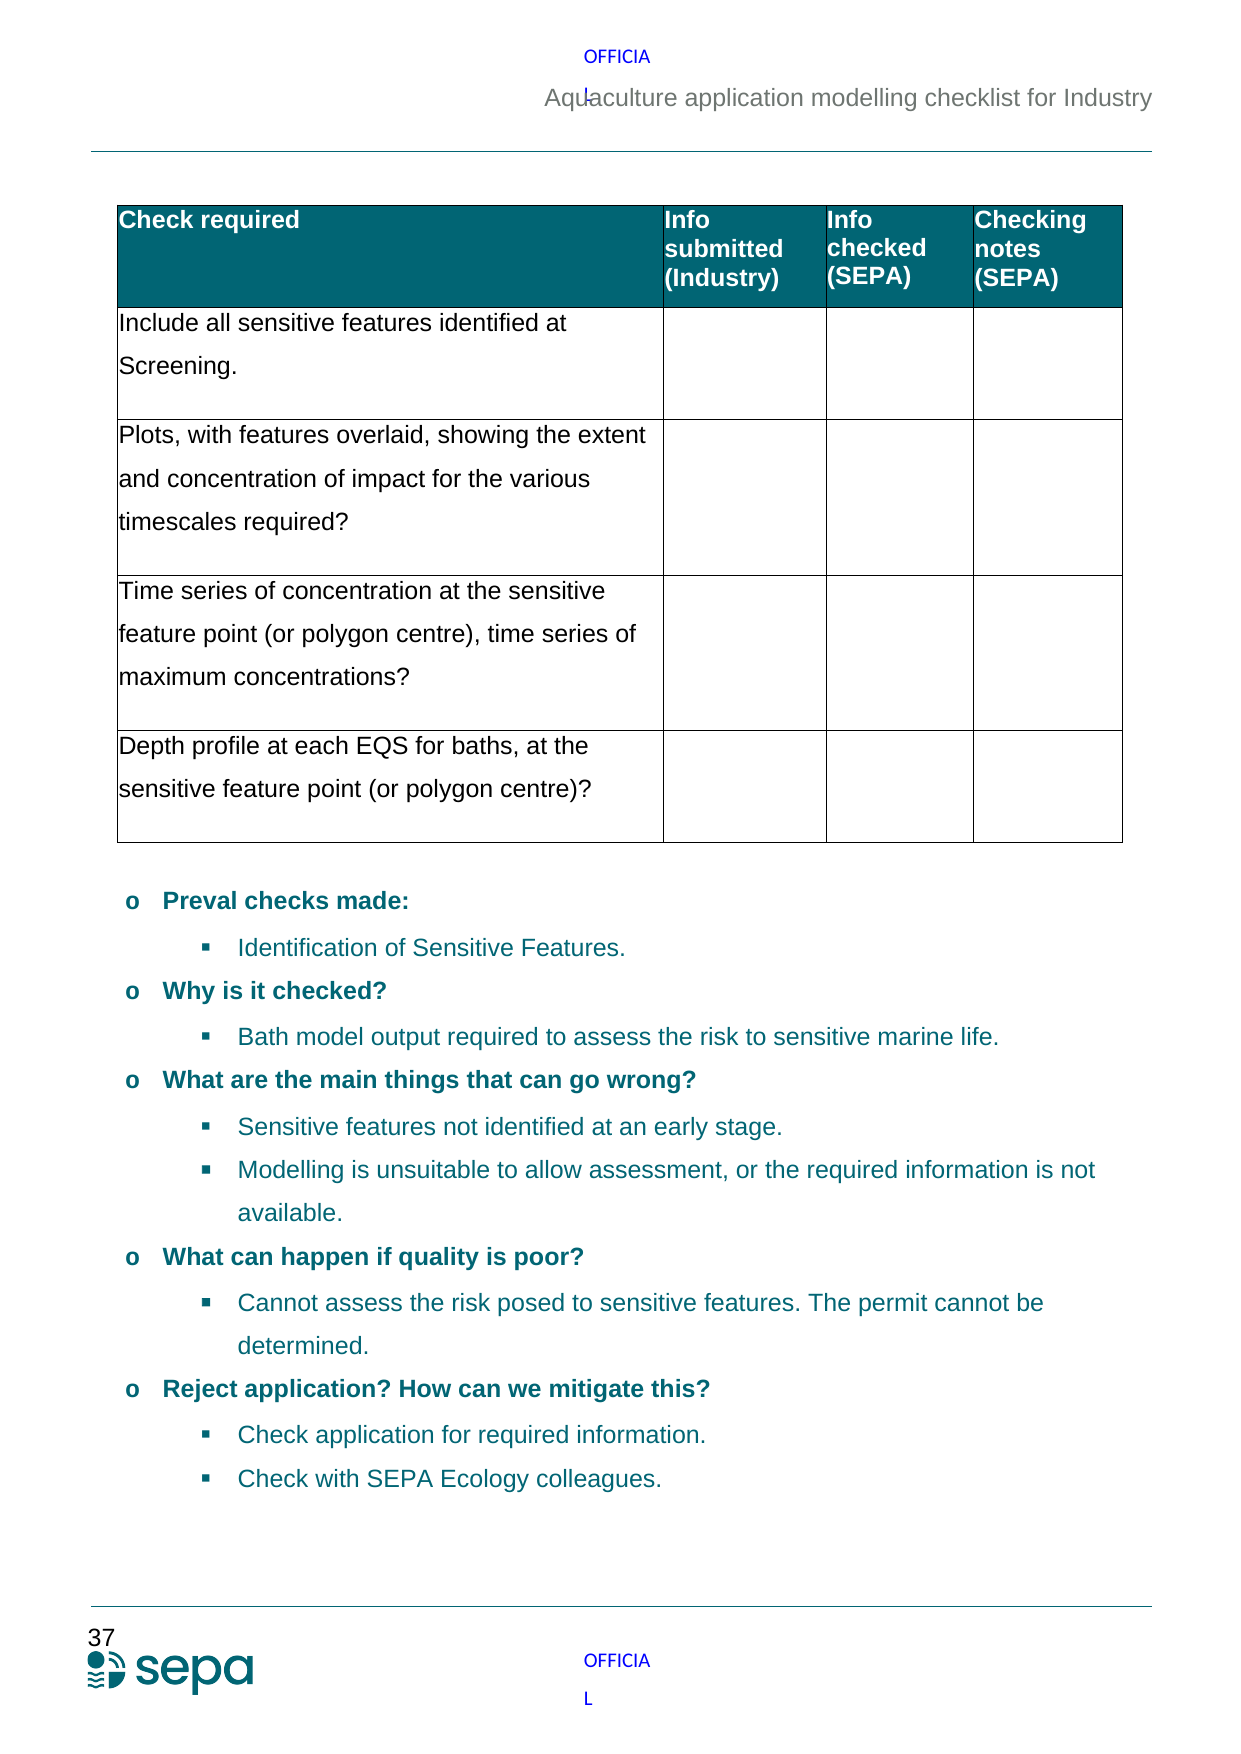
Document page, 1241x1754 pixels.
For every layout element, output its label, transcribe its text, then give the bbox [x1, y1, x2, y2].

list Bath model output required to assess the risk to sensitive marine life. [200, 1022, 1153, 1051]
table_header Checking notes (SEPA) [974, 206, 1122, 307]
table_cell [827, 308, 973, 419]
list Preval checks made: [125, 886, 1153, 917]
table_cell [974, 308, 1122, 419]
table_cell [827, 576, 973, 730]
table_cell Time series of concentration at the sensitive feature point (or polygon centre), time series of maximum concentrations? [118, 576, 663, 730]
picture [87, 1651, 253, 1695]
table_header Check required [118, 206, 663, 307]
table_cell Depth profile at each EQS for baths, at the sensitive feature point (or polygon centre)? [118, 731, 663, 842]
table_cell Plots, with features overlaid, showing the extent and concentration of impact for the various timescales required? [118, 420, 663, 575]
list What are the main things that can go wrong? [125, 1066, 1153, 1096]
list What can happen if quality is poor? [125, 1241, 1153, 1272]
table_cell [664, 576, 826, 730]
table_cell [664, 308, 826, 419]
table_cell [664, 420, 826, 575]
table_cell [974, 420, 1122, 575]
table_cell [974, 576, 1122, 730]
list Cannot assess the risk posed to sensitive features. The permit cannot be determined. [200, 1288, 1153, 1360]
table_cell [827, 731, 973, 842]
list Identification of Sensitive Features. [200, 933, 1153, 962]
list Sensitive features not identified at an early stage. [200, 1112, 1153, 1141]
list Check application for required information. [200, 1421, 1153, 1449]
table_header Info checked (SEPA) [827, 206, 973, 307]
table_cell Include all sensitive features identified at Screening. [118, 308, 663, 419]
table_header Info submitted (Industry) [664, 206, 826, 307]
table_cell [974, 731, 1122, 842]
list Reject application? How can we mitigate this? [125, 1374, 1153, 1405]
table_cell [827, 420, 973, 575]
list Check with SEPA Ecology colleagues. [200, 1464, 1153, 1493]
list Why is it checked? [125, 976, 1153, 1007]
table_cell [664, 731, 826, 842]
list Modelling is unsuitable to allow assessment, or the required information is not available. [200, 1155, 1153, 1227]
